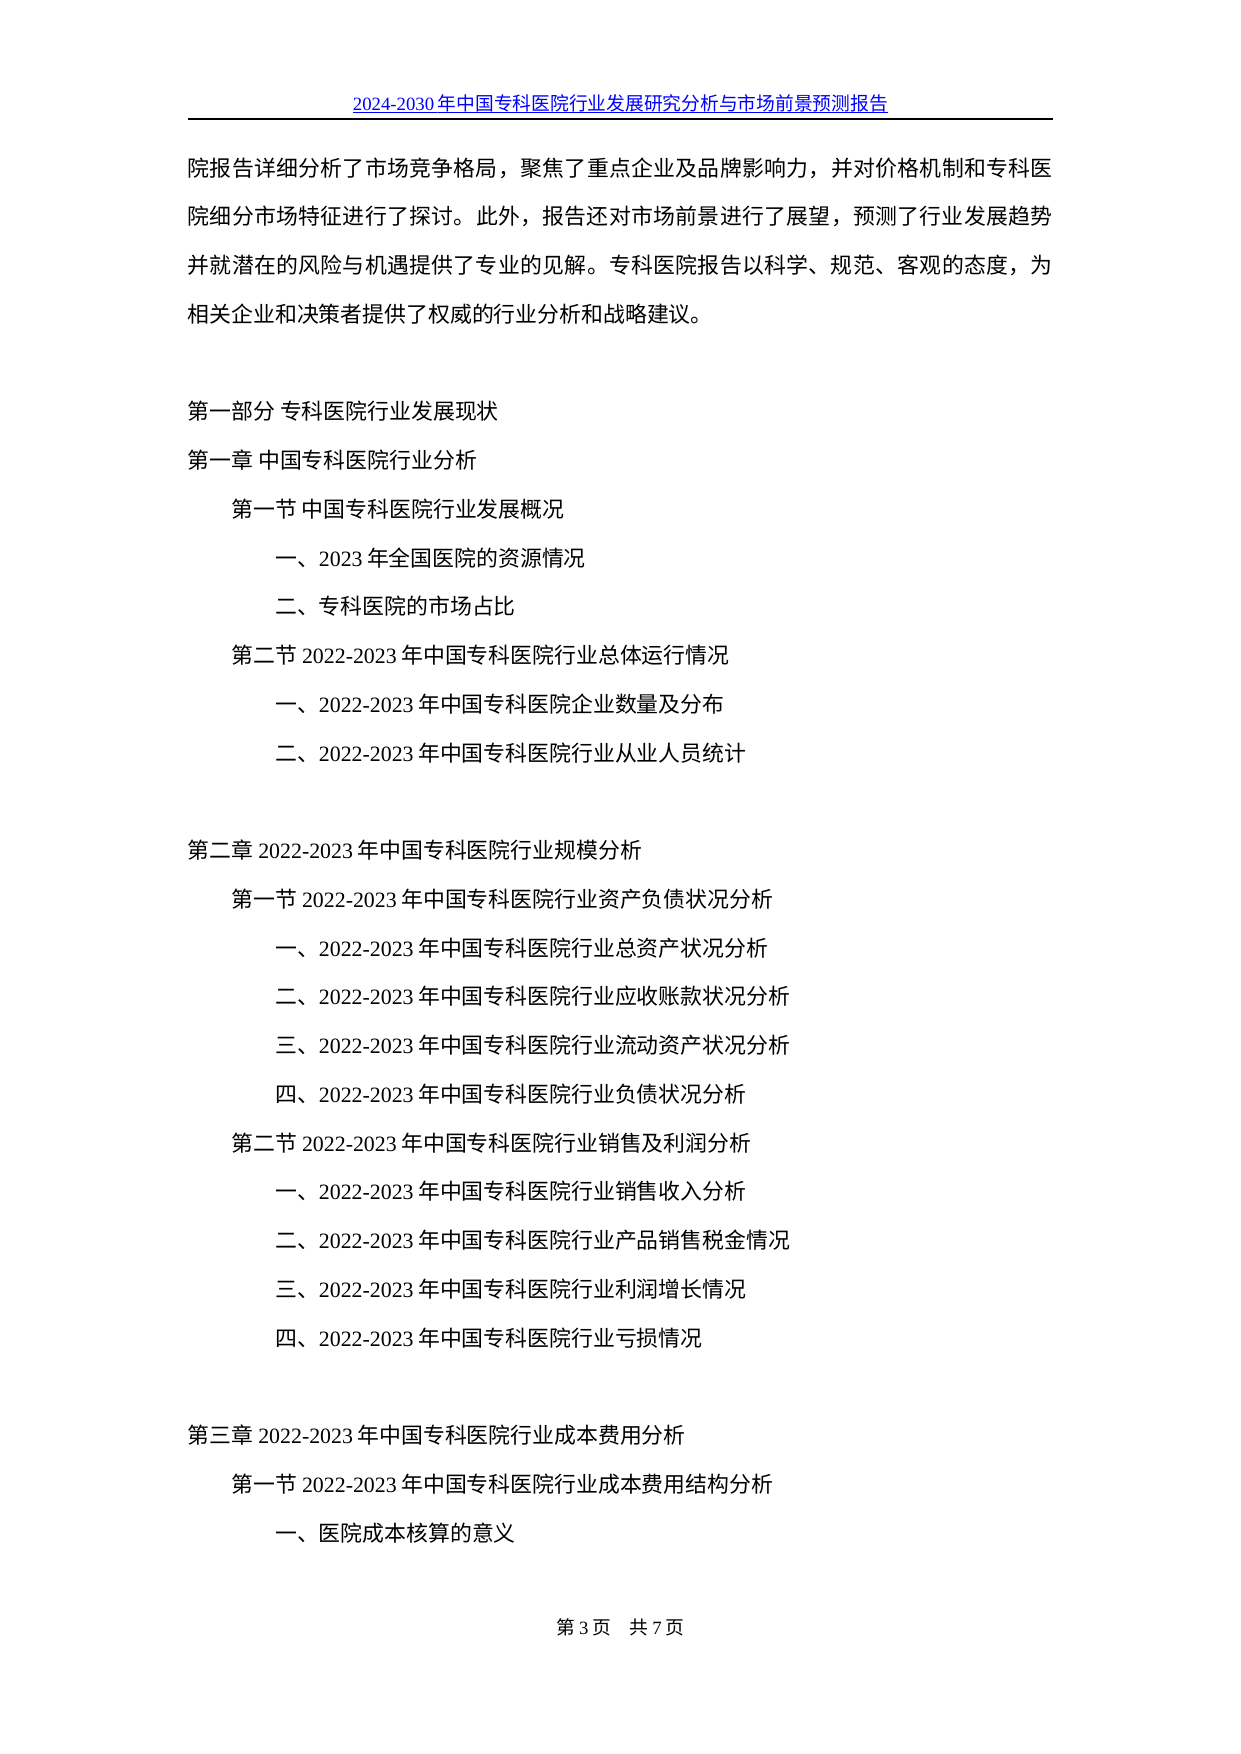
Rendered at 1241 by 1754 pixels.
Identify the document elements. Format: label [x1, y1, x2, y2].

text [187, 150, 1053, 1548]
